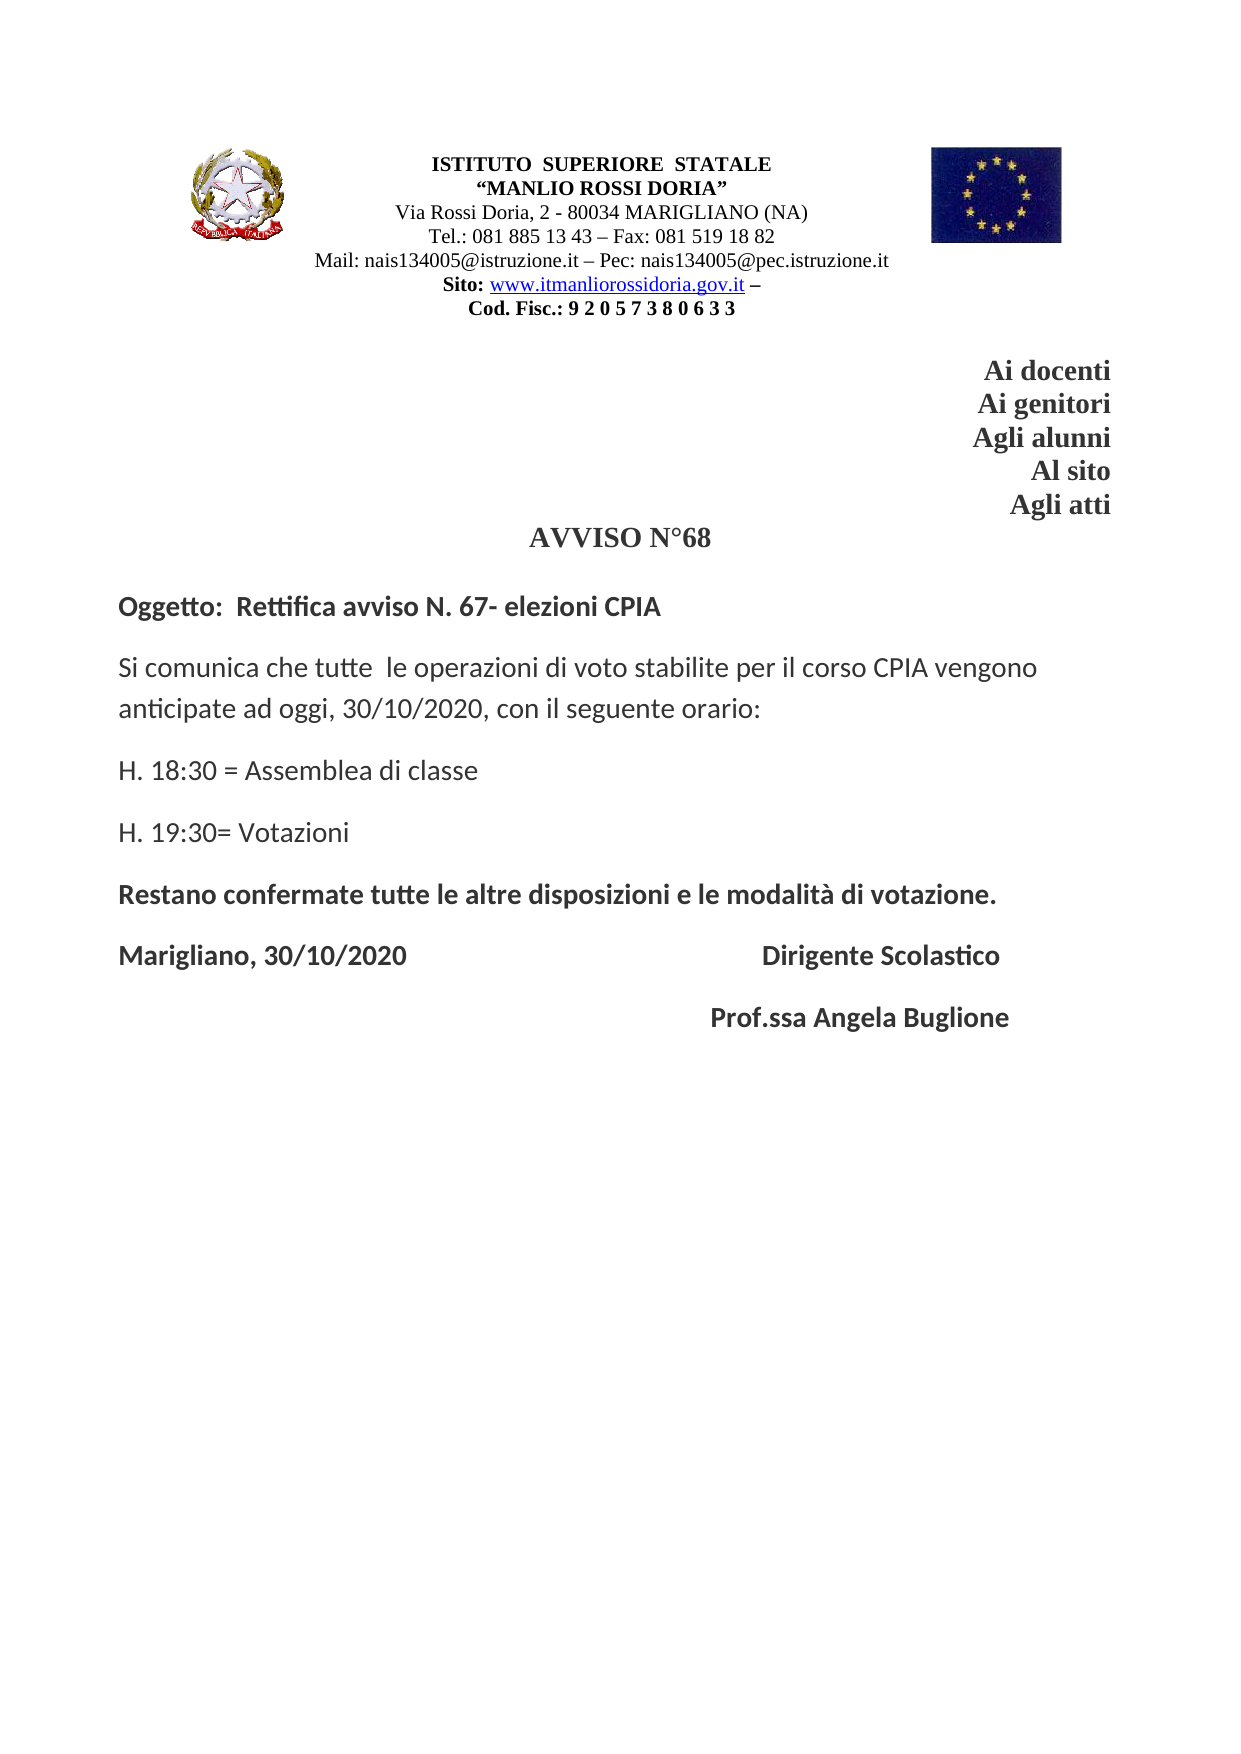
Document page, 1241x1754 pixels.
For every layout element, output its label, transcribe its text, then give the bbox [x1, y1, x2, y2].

text Agli alunni [129, 420, 1111, 453]
table_header [107, 148, 288, 324]
picture [190, 147, 287, 242]
text Agli atti [129, 487, 1111, 521]
text Oggetto: Rettifica avviso N. 67- elezioni CPIA [118, 588, 1122, 623]
text Marigliano, 30/10/2020 Dirigente Scolastico [118, 937, 1122, 973]
text Prof.ssa Angela Buglione [118, 999, 1122, 1035]
text H. 18:30 = Assemblea di classe [118, 752, 1122, 788]
picture [931, 147, 1062, 241]
table_header ISTITUTO SUPERIORE STATALE “MANLIO ROSSI DORIA” Via Rossi Doria, 2 - 80034 MARIGLIANO (NA) Tel.: 081 885 13 43 – Fax: 081 519 18 82 Mail: nais134005@istruzione.it – Pec: nais134005@pec.istruzione.it Sito: www.itmanliorossidoria.gov.it – Cod. Fisc.: 9 2 0 5 7 3 8 0 6 3 3 [288, 148, 915, 324]
text Restano confermate tutte le altre disposizioni e le modalità di votazione. [118, 876, 1122, 911]
table_header [915, 148, 1133, 324]
text AVVISO N°68 [129, 521, 1111, 554]
text Al sito [129, 453, 1111, 487]
text H. 19:30= Votazioni [118, 814, 1122, 849]
text Si comunica che tutte le operazioni di voto stabilite per il corso CPIA vengono anticipate ad oggi, 30/10/2020, con il seguente orario: [118, 649, 1122, 726]
text Ai genitori [129, 386, 1111, 420]
text Ai docenti [129, 353, 1111, 386]
